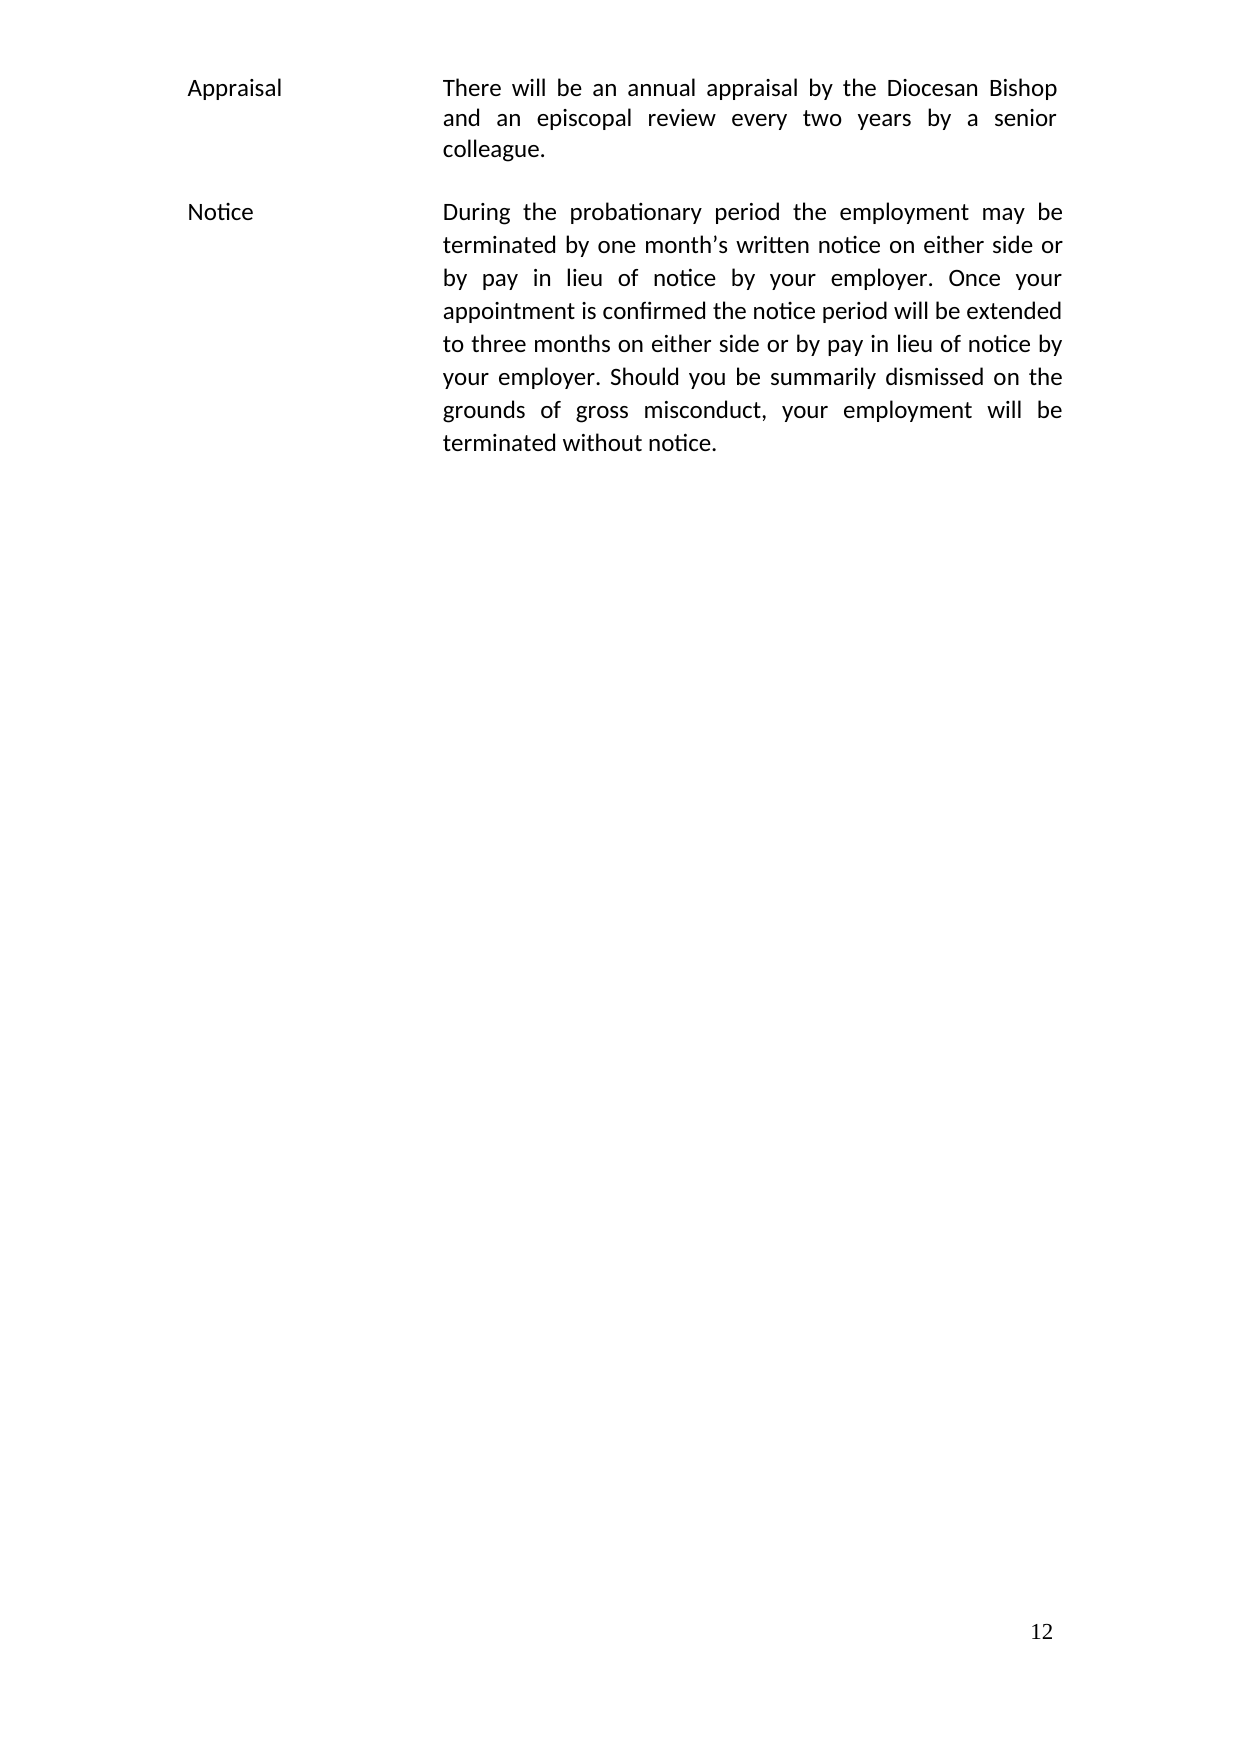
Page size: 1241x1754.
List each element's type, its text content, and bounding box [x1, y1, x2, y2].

table_cell Appraisal [188, 72, 405, 196]
table_cell Notice [188, 196, 405, 459]
table_cell There will be an annual appraisal by the Diocesan Bishop and an episcopal review every two years by a senior colleague. [405, 72, 1063, 196]
table_cell During the probationary period the employment may be terminated by one month’s written notice on either side or by pay in lieu of notice by your employer. Once your appointment is confirmed the notice period will be extended to three months on either side or by pay in lieu of notice by your employer. Should you be summarily dismissed on the grounds of gross misconduct, your employment will be terminated without notice. [405, 196, 1063, 459]
